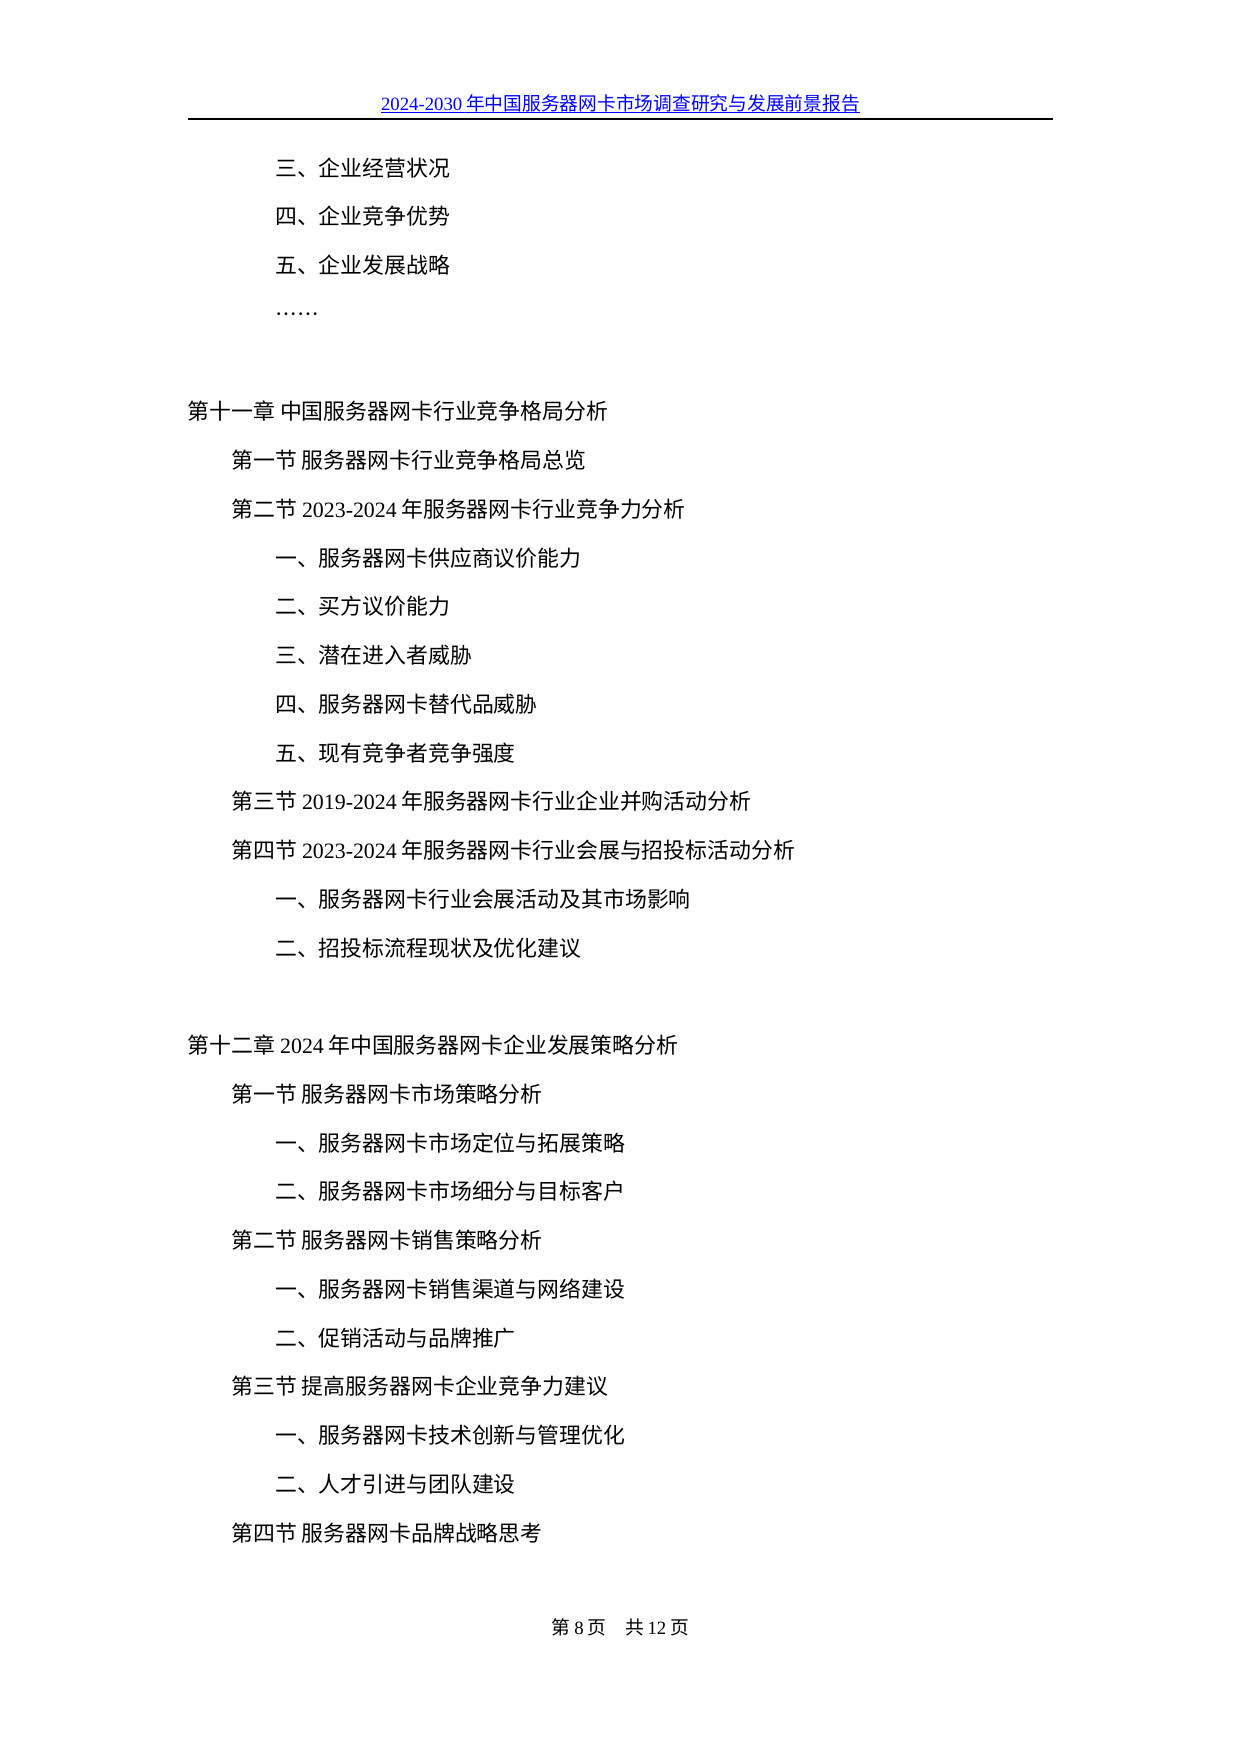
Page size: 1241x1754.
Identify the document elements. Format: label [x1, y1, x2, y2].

text [187, 150, 1053, 1548]
